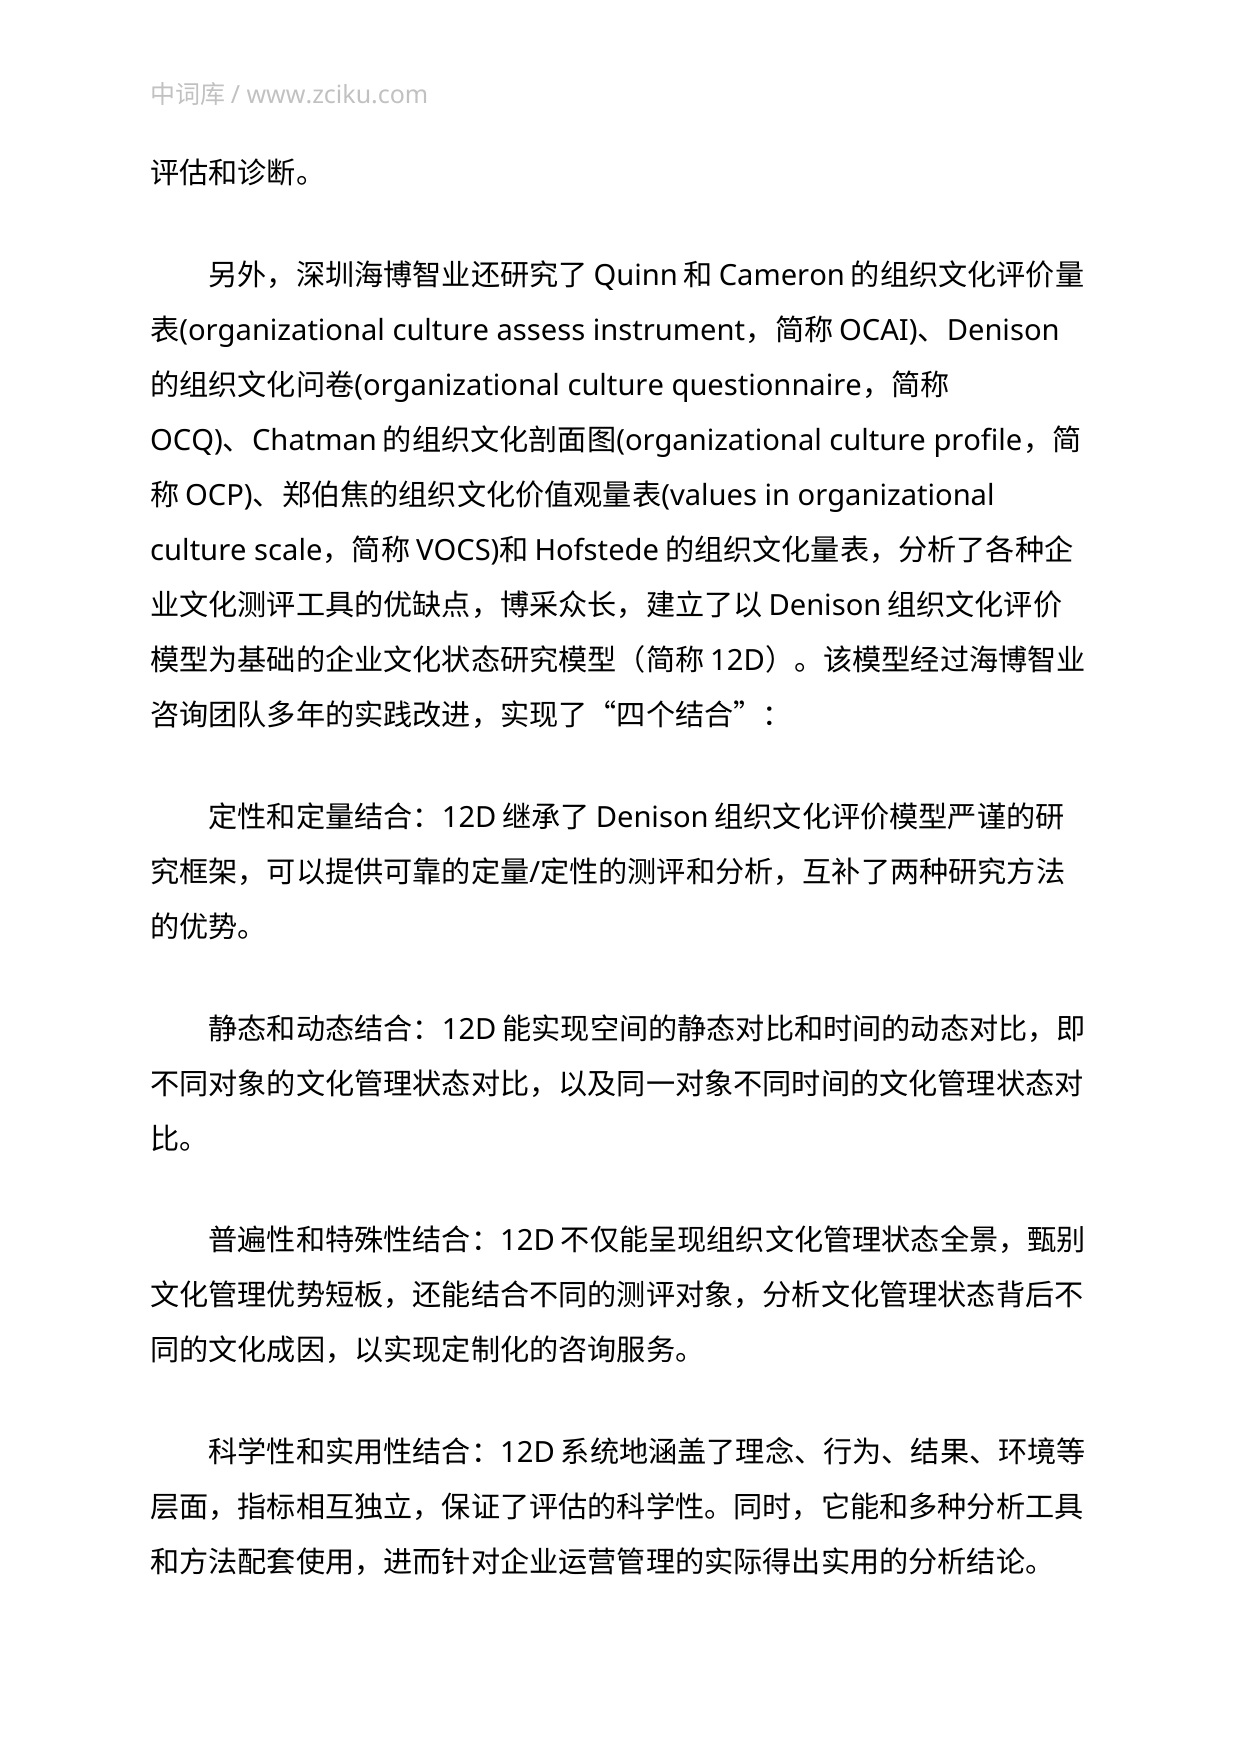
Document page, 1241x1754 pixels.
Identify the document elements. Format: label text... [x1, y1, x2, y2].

text 另外，深圳海博智业还研究了Quinn和Cameron的组织文化评价量表(organizational culture assess instrument，简称OCAI)、Denison的组织文化问卷(organizational culture questionnaire，简称OCQ)、Chatman的组织文化剖面图(organizational culture profile，简称OCP)、郑伯焦的组织文化价值观量表(values in organizational culture scale，简称VOCS)和Hofstede的组织文化量表，分析了各种企业文化测评工具的优缺点，博采众长，建立了以Denison组织文化评价模型为基础的企业文化状态研究模型（简称12D）。该模型经过海博智业咨询团队多年的实践改进，实现了“四个结合”： [150, 252, 1090, 734]
text 静态和动态结合：12D能实现空间的静态对比和时间的动态对比，即不同对象的文化管理状态对比，以及同一对象不同时间的文化管理状态对比。 [150, 1005, 1090, 1157]
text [150, 150, 1090, 192]
text 科学性和实用性结合：12D系统地涵盖了理念、行为、结果、环境等层面，指标相互独立，保证了评估的科学性。同时，它能和多种分析工具和方法配套使用，进而针对企业运营管理的实际得出实用的分析结论。 [150, 1429, 1090, 1581]
text 普遍性和特殊性结合：12D不仅能呈现组织文化管理状态全景，甄别文化管理优势短板，还能结合不同的测评对象，分析文化管理状态背后不同的文化成因，以实现定制化的咨询服务。 [150, 1217, 1090, 1369]
text 定性和定量结合：12D继承了Denison组织文化评价模型严谨的研究框架，可以提供可靠的定量/定性的测评和分析，互补了两种研究方法的优势。 [150, 793, 1090, 946]
